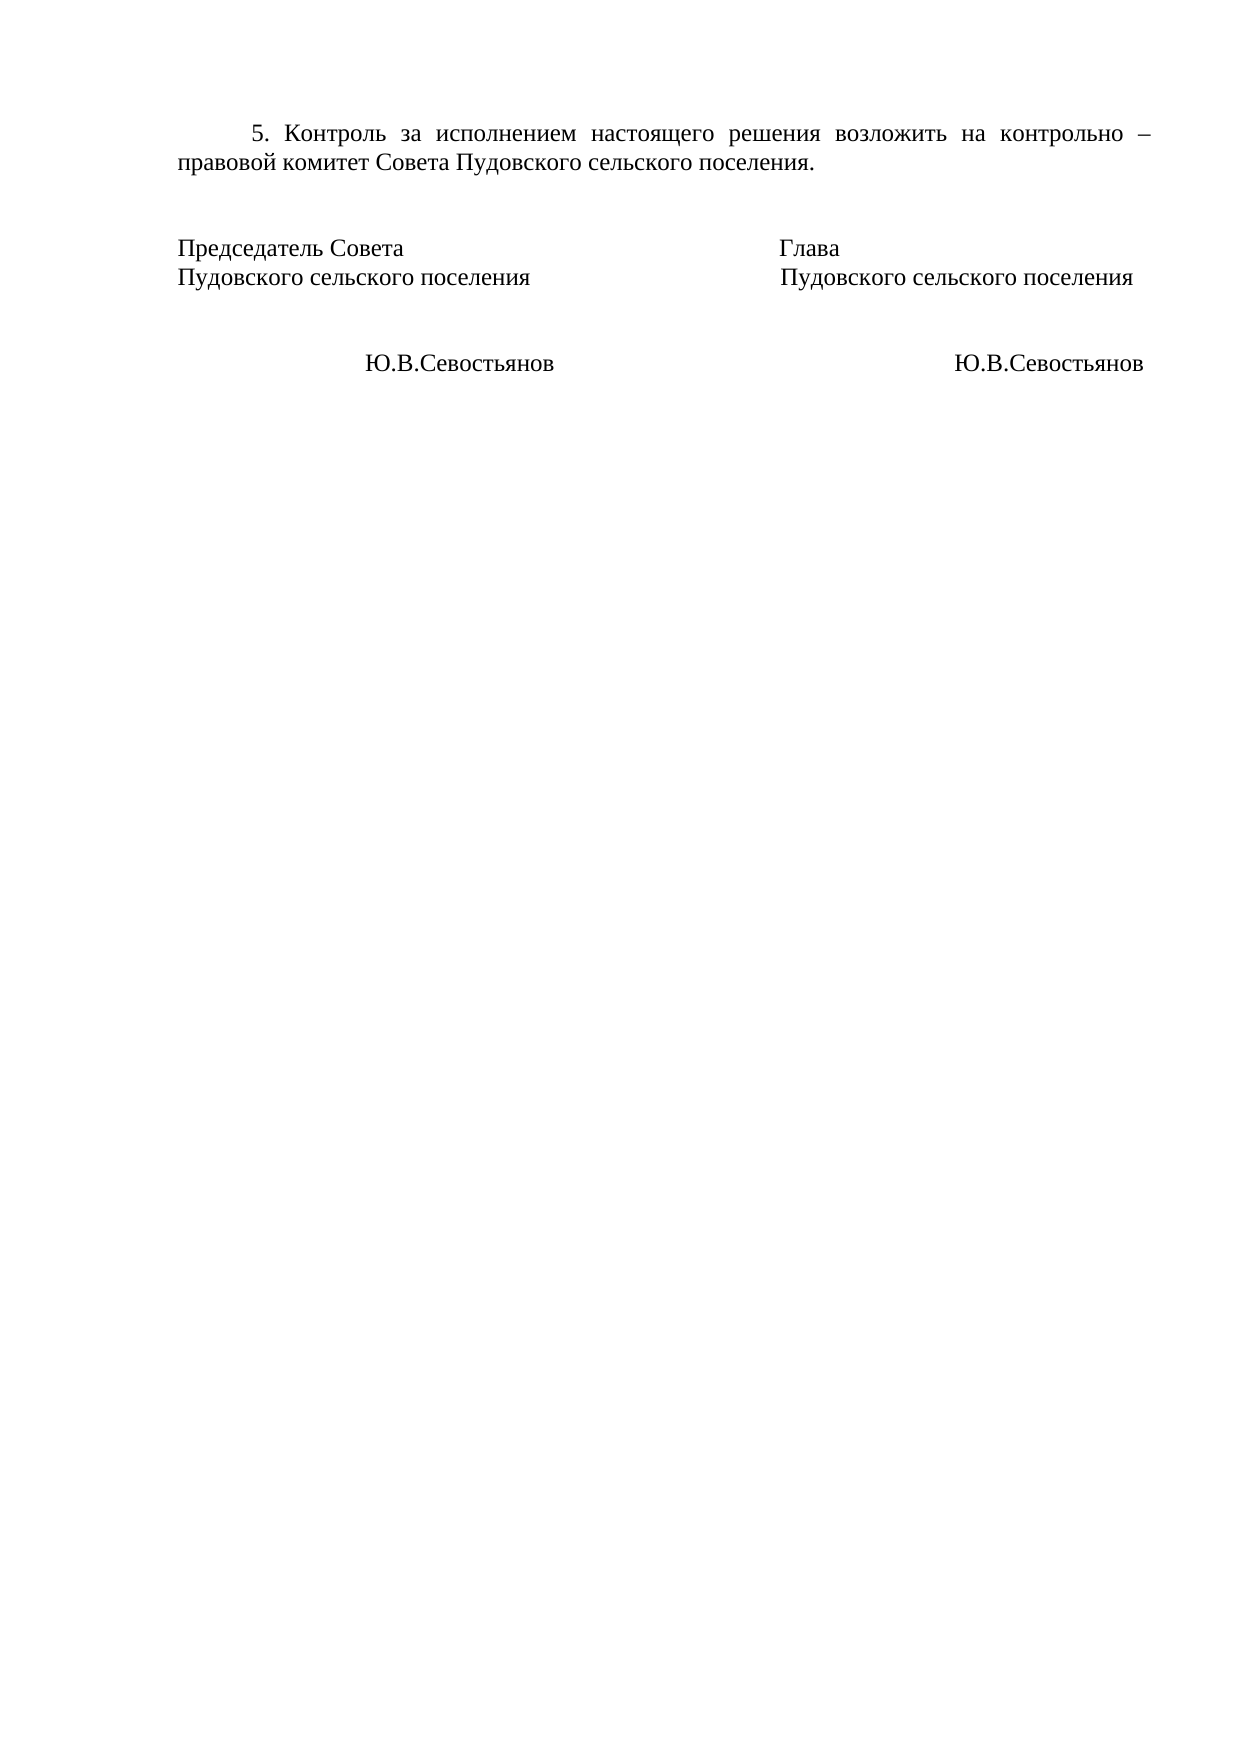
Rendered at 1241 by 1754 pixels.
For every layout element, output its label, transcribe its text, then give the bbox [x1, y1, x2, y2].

text Ю.В.Севостьянов Ю.В.Севостьянов [177, 348, 1152, 377]
text Председатель Совета Глава [177, 233, 1152, 262]
text Пудовского сельского поселения Пудовского сельского поселения [177, 262, 1152, 291]
text 5. Контроль за исполнением настоящего решения возложить на контрольно – правовой комитет Совета Пудовского сельского поселения. [177, 118, 1152, 176]
